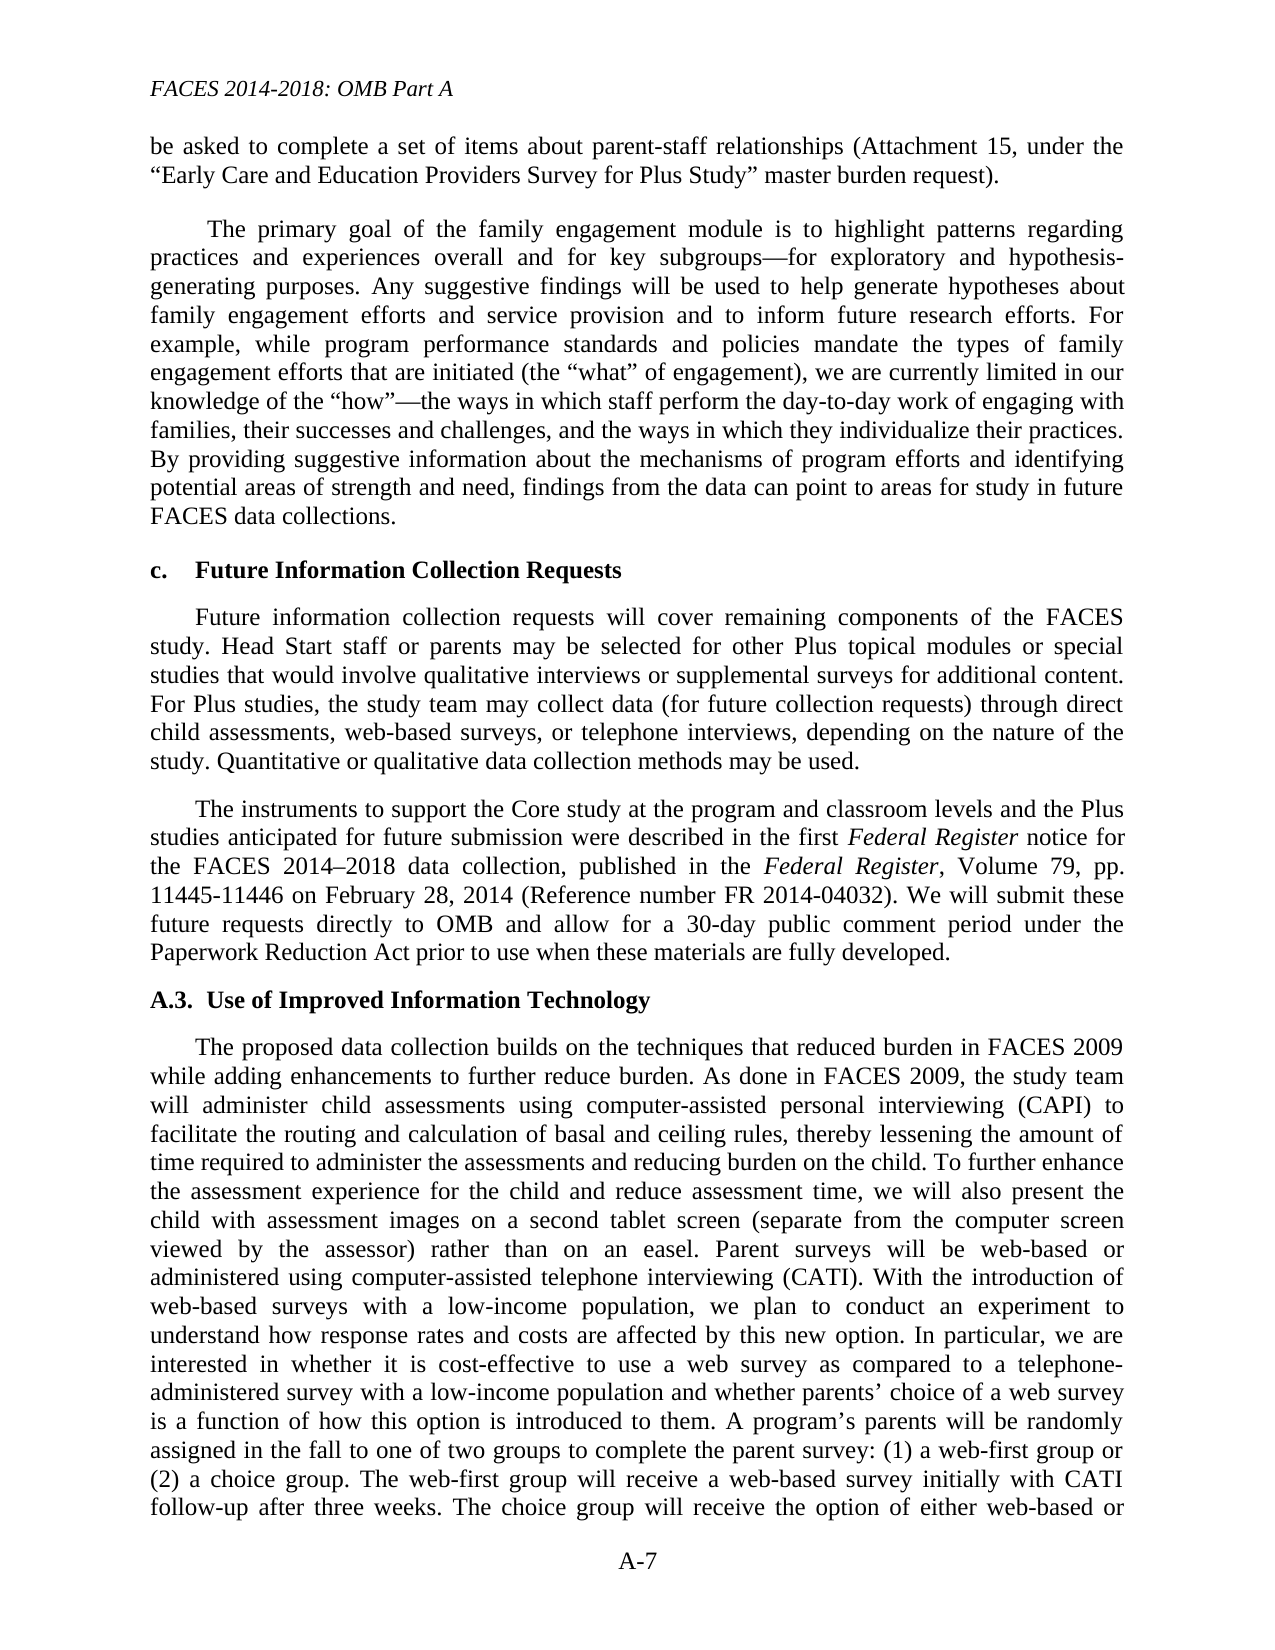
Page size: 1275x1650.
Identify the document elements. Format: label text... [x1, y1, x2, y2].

text The instruments to support the Core study at the program and classroom levels and the Plus studies anticipated for future submission were described in the first Federal Register notice for the FACES 2014–2018 data collection, published in the Federal Register, Volume 79, pp. 11445-11446 on February 28, 2014 (Reference number FR 2014-04032). We will submit these future requests directly to OMB and allow for a 30-day public comment period under the Paperwork Reduction Act prior to use when these materials are fully developed. [150, 794, 1125, 966]
subtitle Future Information Collection Requests [150, 555, 1125, 584]
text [150, 131, 1125, 189]
subtitle A.3. Use of Improved Information Technology [150, 985, 1125, 1014]
text Future information collection requests will cover remaining components of the FACES study. Head Start staff or parents may be selected for other Plus topical modules or special studies that would involve qualitative interviews or supplemental surveys for additional content. For Plus studies, the study team may collect data (for future collection requests) through direct child assessments, web-based surveys, or telephone interviews, depending on the nature of the study. Quantitative or qualitative data collection methods may be used. [150, 602, 1125, 775]
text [150, 1032, 1125, 1521]
text The primary goal of the family engagement module is to highlight patterns regarding practices and experiences overall and for key subgroups—for exploratory and hypothesis-generating purposes. Any suggestive findings will be used to help generate hypotheses about family engagement efforts and service provision and to inform future research efforts. For example, while program performance standards and policies mandate the types of family engagement efforts that are initiated (the “what” of engagement), we are currently limited in our knowledge of the “how”—the ways in which staff perform the day-to-day work of engaging with families, their successes and challenges, and the ways in which they individualize their practices. By providing suggestive information about the mechanisms of program efforts and identifying potential areas of strength and need, findings from the data can point to areas for study in future FACES data collections. [150, 214, 1125, 530]
